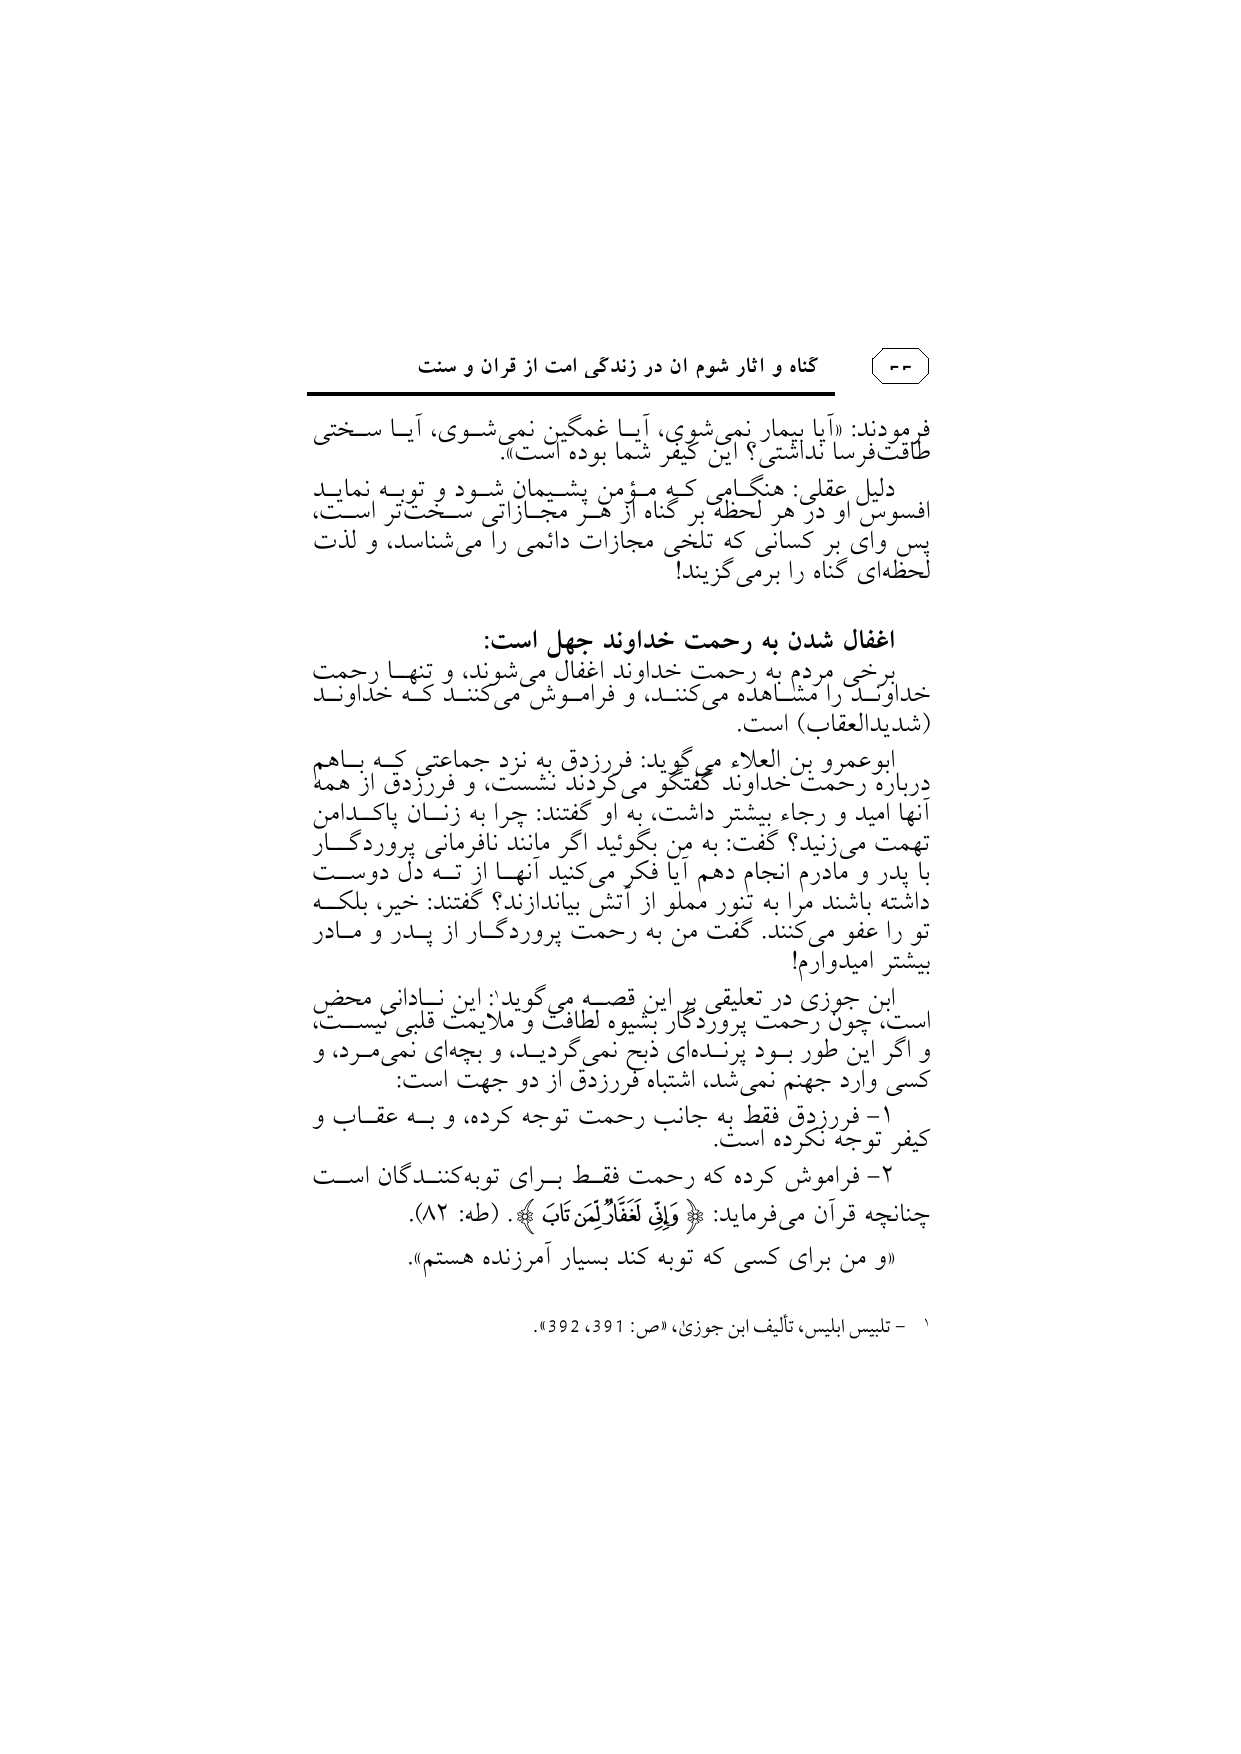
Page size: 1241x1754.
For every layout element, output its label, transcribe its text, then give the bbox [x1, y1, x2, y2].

text 2- فراموش کرده که رحمت فقط برای توبه‌کنندگان است چنانچه قرآن می‌فرماید: ﮋ ﮕ ﮖ ﮗ ﮘ ﮊ . (طه: 82). [311, 1159, 929, 1240]
text ابن جوزی در تعلیقی بر این قصه می‌گوید: این نادانی محض است، چون رحمت پروردگار بشیوه لطافت و ملایمت قلبی نیست، و اگر این طور بود پرنده‌ای ذبح نمی‌گردید، و بچه‌ای نمی‌مرد، و کسی وارد جهنم نمی‌شد، اشتباه فررزدق از دو جهت است: [311, 981, 929, 1100]
text «و من برای کسی که توبه کند بسیار آمرزنده هستم». [311, 1240, 929, 1270]
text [311, 413, 929, 472]
text ابوعمرو بن العلاء می‌گوید: فررزدق به نزد جماعتی که باهم درباره رحمت خداوند گفتگو می‌کردند نشست، و فررزدق از همه آنها امید و رجاء بیشتر داشت، به او گفتند: چرا به زنان پاکدامن تهمت می‌زنید؟ گفت: به من بگوئید اگر مانند نافرمانی پروردگار با پدر و مادرم انجام دهم آیا فکر می‌کنید آنها از ته دل دوست داشته باشند مرا به تنور مملو از آتش بیاندازند؟ گفتند: خیر، بلکه تو را عفو می‌کنند. گفت من به رحمت پروردگار از پدر و مادر بیشتر امیدوارم! [311, 744, 929, 981]
subtitle اغفال شدن به رحمت خداوند جهل است: [311, 625, 929, 655]
text برخی مردم به رحمت خداوند اغفال می‌شوند، و تنها رحمت خداوند را مشاهده می‌کنند، و فراموش می‌کنند که خداوند (شدید‌العقاب) است. [311, 655, 929, 744]
text 1- فررزدق فقط به جانب رحمت توجه کرده، و به عقاب و کیفر توجه نکرده است. [311, 1100, 929, 1159]
text دلیل عقلی: هنگامی که مؤمن پشیمان شود و توبه نماید افسوس او در هر لحظه بر گناه از هر مجازاتی سخت‌تر است، پس وای بر کسانی که تلخی مجازات دائمی را می‌شناسد، و لذت لحظه‌ای گناه را برمی‌گزیند! [311, 472, 929, 591]
